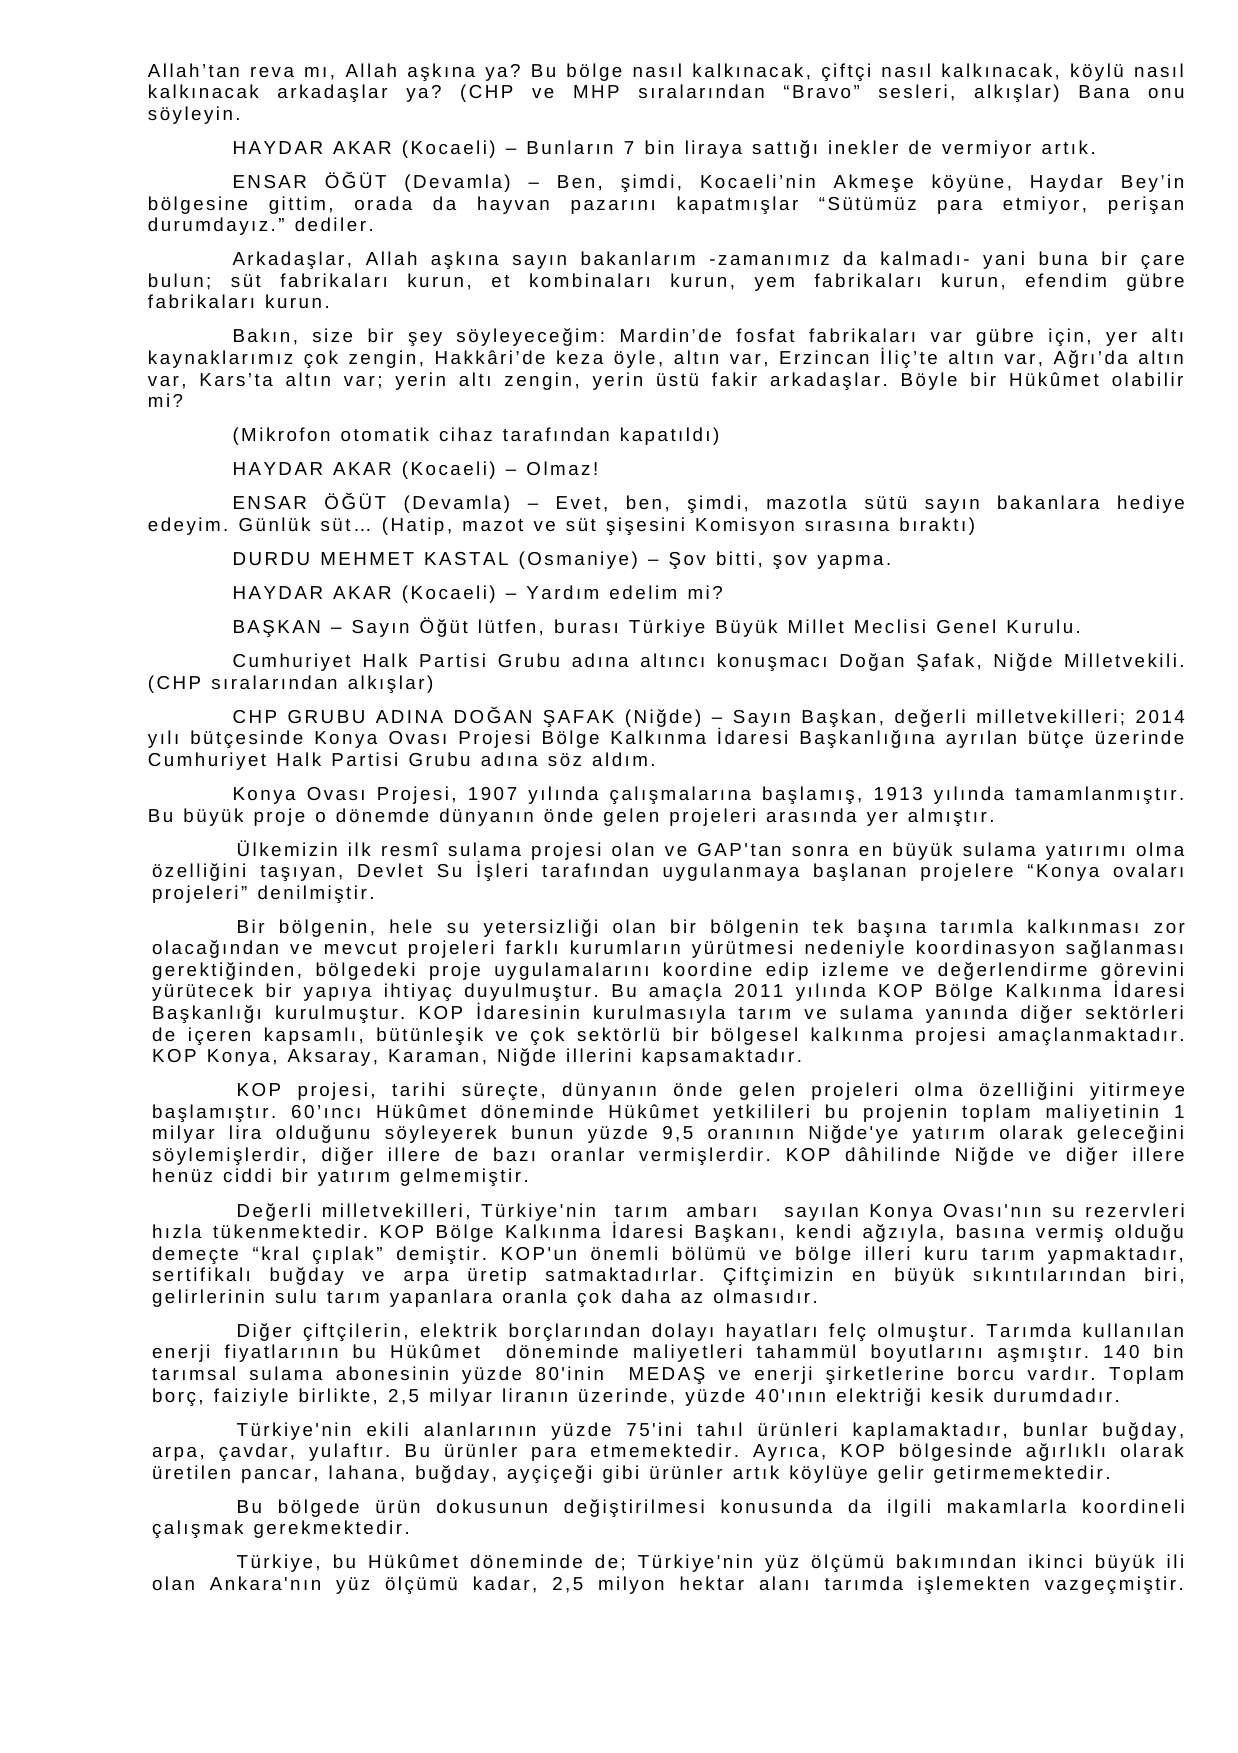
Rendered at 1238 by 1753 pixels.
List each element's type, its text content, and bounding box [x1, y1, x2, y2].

text (Mikrofon otomatik cihaz tarafından kapatıldı) [148, 424, 1186, 446]
text ENSAR ÖĞÜT (Devamla) – Evet, ben, şimdi, mazotla sütü sayın bakanlara hediye edeyim. Günlük süt… (Hatip, mazot ve süt şişesini Komisyon sırasına bıraktı) [148, 492, 1186, 535]
text Konya Ovası Projesi, 1907 yılında çalışmalarına başlamış, 1913 yılında tamamlanmıştır. Bu büyük proje o dönemde dünyanın önde gelen projeleri arasında yer almıştır. [148, 783, 1186, 826]
text CHP GRUBU ADINA DOĞAN ŞAFAK (Niğde) – Sayın Başkan, değerli milletvekilleri; 2014 yılı bütçesinde Konya Ovası Projesi Bölge Kalkınma İdaresi Başkanlığına ayrılan bütçe üzerinde Cumhuriyet Halk Partisi Grubu adına söz aldım. [148, 706, 1186, 770]
text BAŞKAN – Sayın Öğüt lütfen, burası Türkiye Büyük Millet Meclisi Genel Kurulu. [148, 616, 1186, 637]
text DURDU MEHMET KASTAL (Osmaniye) – Şov bitti, şov yapma. [148, 548, 1186, 569]
text Değerli milletvekilleri, Türkiye'nin tarım ambarı sayılan Konya Ovası'nın su rezervleri hızla tükenmektedir. KOP Bölge Kalkınma İdaresi Başkanı, kendi ağzıyla, basına vermiş olduğu demeçte “kral çıplak” demiştir. KOP'un önemli bölümü ve bölge illeri kuru tarım yapmaktadır, sertifikalı buğday ve arpa üretip satmaktadırlar. Çiftçimizin en büyük sıkıntılarından biri, gelirlerinin sulu tarım yapanlara oranla çok daha az olmasıdır. [152, 1199, 1186, 1307]
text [152, 1551, 1186, 1594]
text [148, 60, 1186, 124]
text Bu bölgede ürün dokusunun değiştirilmesi konusunda da ilgili makamlarla koordineli çalışmak gerekmektedir. [152, 1496, 1186, 1539]
text Cumhuriyet Halk Partisi Grubu adına altıncı konuşmacı Doğan Şafak, Niğde Milletvekili. (CHP sıralarından alkışlar) [148, 650, 1186, 693]
text Bir bölgenin, hele su yetersizliği olan bir bölgenin tek başına tarımla kalkınması zor olacağından ve mevcut projeleri farklı kurumların yürütmesi nedeniyle koordinasyon sağlanması gerektiğinden, bölgedeki proje uygulamalarını koordine edip izleme ve değerlendirme görevini yürütecek bir yapıya ihtiyaç duyulmuştur. Bu amaçla 2011 yılında KOP Bölge Kalkınma İdaresi Başkanlığı kurulmuştur. KOP İdaresinin kurulmasıyla tarım ve sulama yanında diğer sektörleri de içeren kapsamlı, bütünleşik ve çok sektörlü bir bölgesel kalkınma projesi amaçlanmaktadır. KOP Konya, Aksaray, Karaman, Niğde illerini kapsamaktadır. [152, 916, 1186, 1067]
text Arkadaşlar, Allah aşkına sayın bakanlarım -zamanımız da kalmadı- yani buna bir çare bulun; süt fabrikaları kurun, et kombinaları kurun, yem fabrikaları kurun, efendim gübre fabrikaları kurun. [148, 248, 1186, 313]
text HAYDAR AKAR (Kocaeli) – Olmaz! [148, 458, 1186, 480]
text Bakın, size bir şey söyleyeceğim: Mardin’de fosfat fabrikaları var gübre için, yer altı kaynaklarımız çok zengin, Hakkâri’de keza öyle, altın var, Erzincan İliç’te altın var, Ağrı’da altın var, Kars’ta altın var; yerin altı zengin, yerin üstü fakir arkadaşlar. Böyle bir Hükûmet olabilir mi? [148, 325, 1186, 412]
text Ülkemizin ilk resmî sulama projesi olan ve GAP'tan sonra en büyük sulama yatırımı olma özelliğini taşıyan, Devlet Su İşleri tarafından uygulanmaya başlanan projelere “Konya ovaları projeleri” denilmiştir. [152, 838, 1186, 903]
text HAYDAR AKAR (Kocaeli) – Yardım edelim mi? [148, 582, 1186, 603]
text HAYDAR AKAR (Kocaeli) – Bunların 7 bin liraya sattığı inekler de vermiyor artık. [148, 137, 1186, 158]
text Diğer çiftçilerin, elektrik borçlarından dolayı hayatları felç olmuştur. Tarımda kullanılan enerji fiyatlarının bu Hükûmet döneminde maliyetleri tahammül boyutlarını aşmıştır. 140 bin tarımsal sulama abonesinin yüzde 80'inin MEDAŞ ve enerji şirketlerine borcu vardır. Toplam borç, faiziyle birlikte, 2,5 milyar liranın üzerinde, yüzde 40'ının elektriği kesik durumdadır. [152, 1320, 1186, 1406]
text KOP projesi, tarihi süreçte, dünyanın önde gelen projeleri olma özelliğini yitirmeye başlamıştır. 60’ıncı Hükûmet döneminde Hükûmet yetkilileri bu projenin toplam maliyetinin 1 milyar lira olduğunu söyleyerek bunun yüzde 9,5 oranının Niğde'ye yatırım olarak geleceğini söylemişlerdir, diğer illere de bazı oranlar vermişlerdir. KOP dâhilinde Niğde ve diğer illere henüz ciddi bir yatırım gelmemiştir. [152, 1079, 1186, 1187]
text Türkiye'nin ekili alanlarının yüzde 75'ini tahıl ürünleri kaplamaktadır, bunlar buğday, arpa, çavdar, yulaftır. Bu ürünler para etmemektedir. Ayrıca, KOP bölgesinde ağırlıklı olarak üretilen pancar, lahana, buğday, ayçiçeği gibi ürünler artık köylüye gelir getirmemektedir. [152, 1418, 1186, 1483]
text ENSAR ÖĞÜT (Devamla) – Ben, şimdi, Kocaeli’nin Akmeşe köyüne, Haydar Bey’in bölgesine gittim, orada da hayvan pazarını kapatmışlar “Sütümüz para etmiyor, perişan durumdayız.” dediler. [148, 171, 1186, 236]
